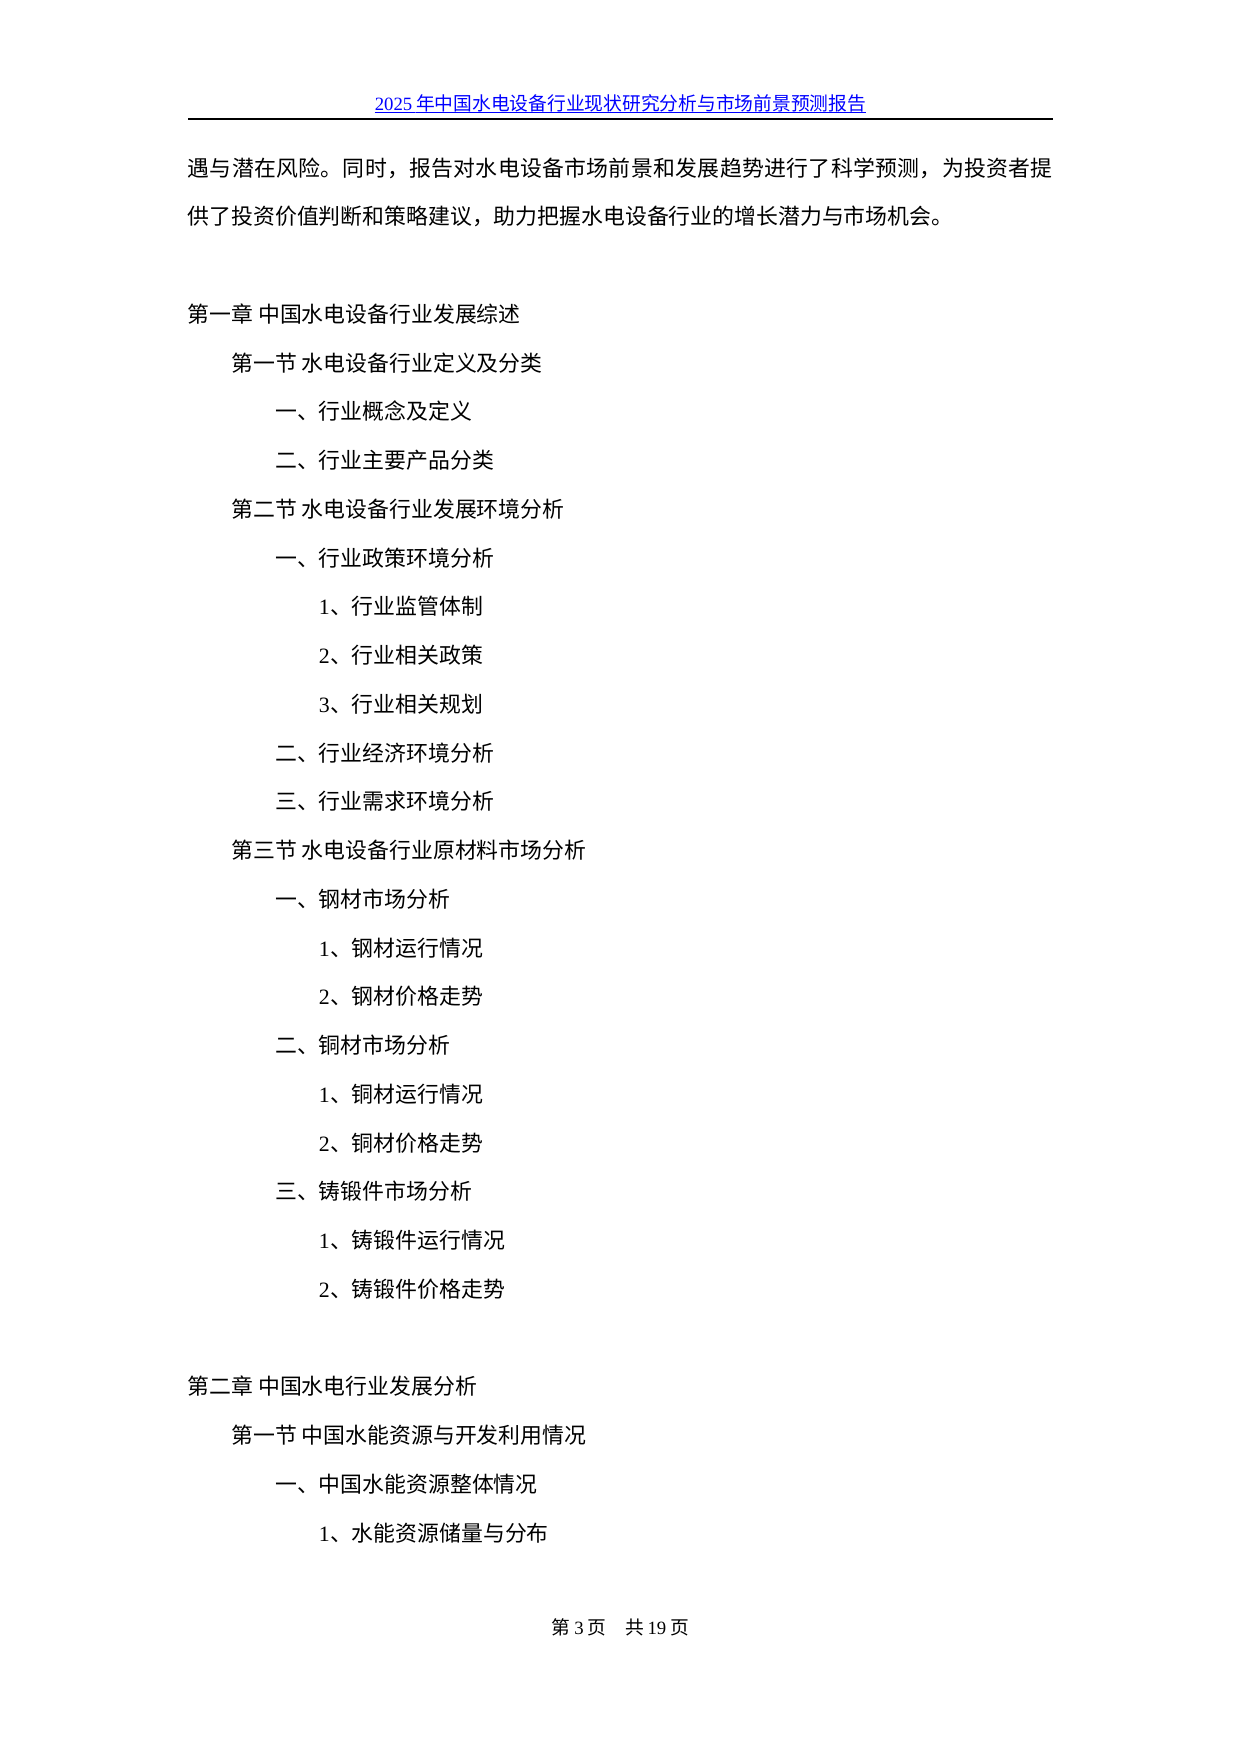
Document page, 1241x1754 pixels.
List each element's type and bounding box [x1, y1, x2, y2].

text [187, 150, 1053, 1548]
